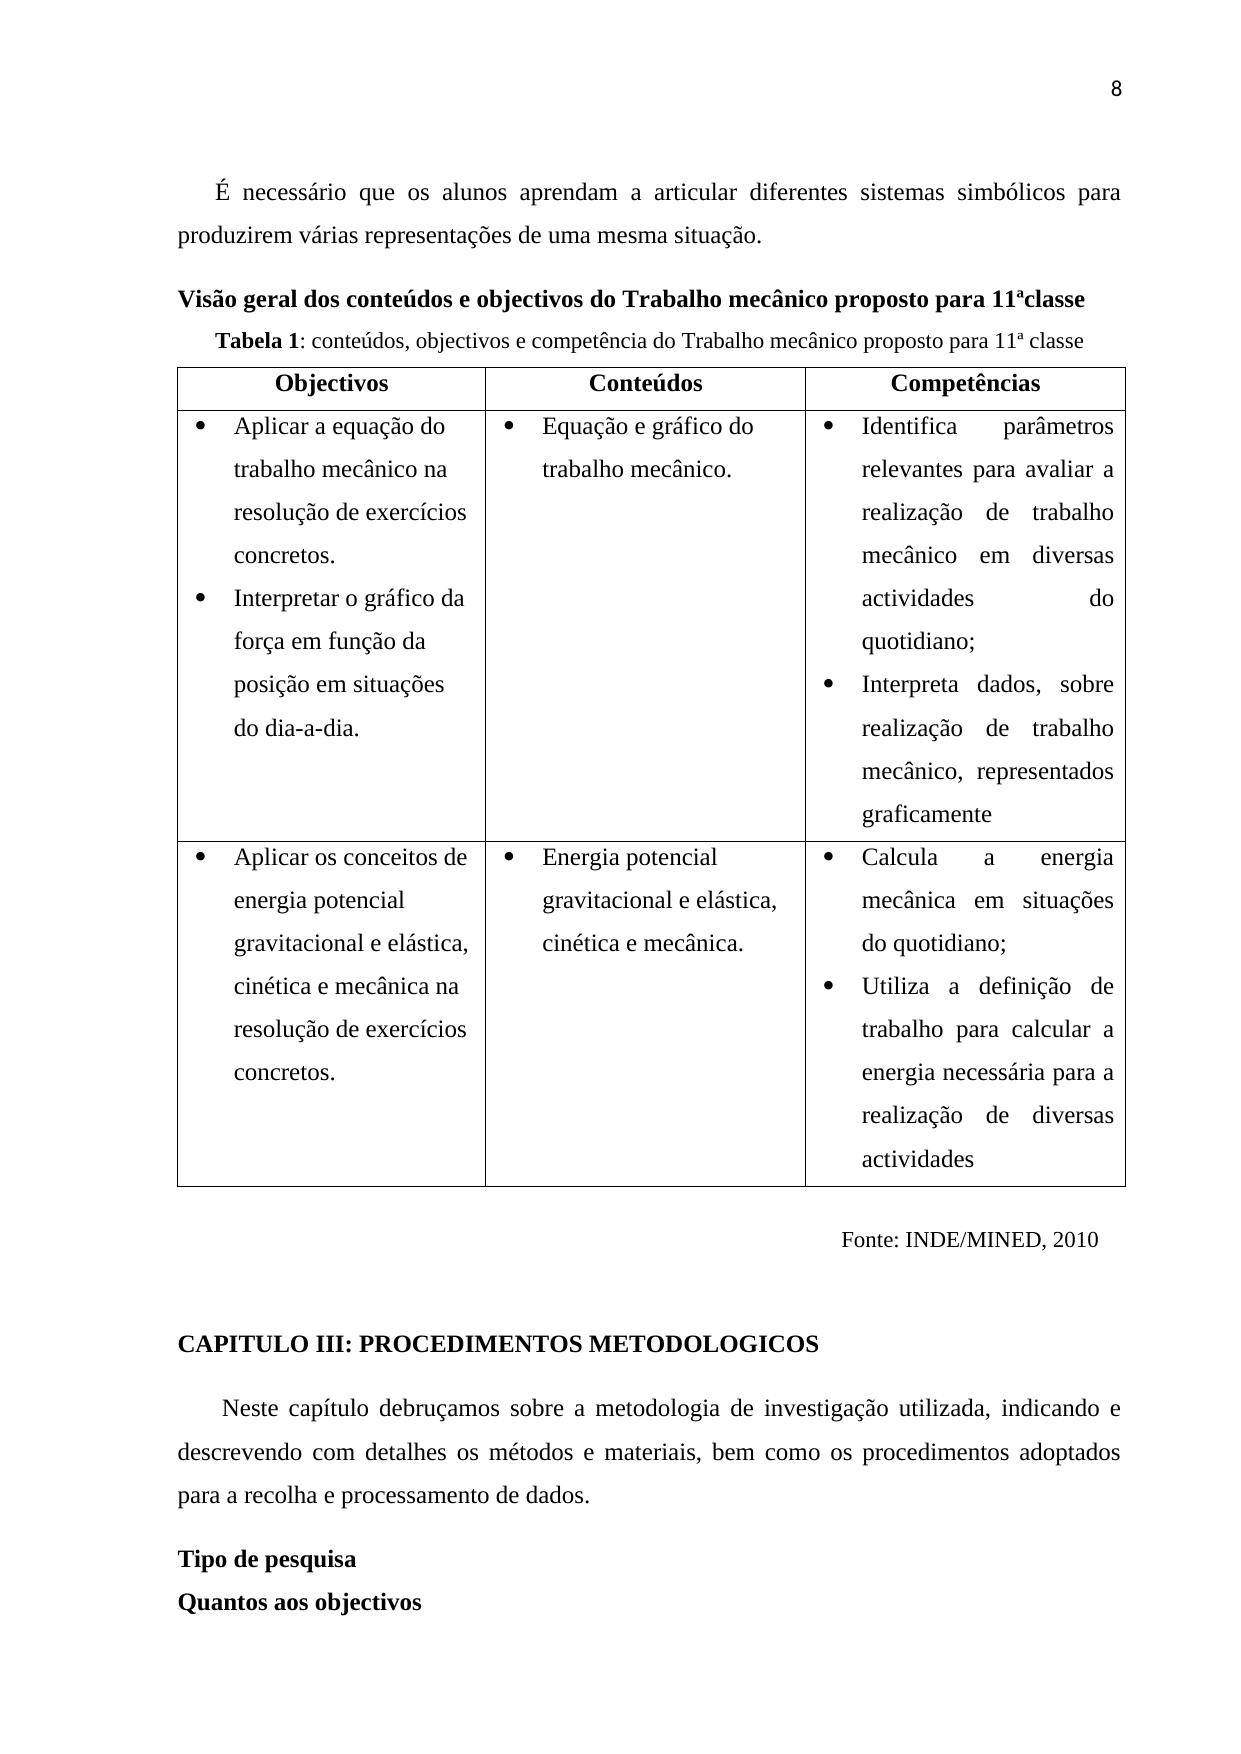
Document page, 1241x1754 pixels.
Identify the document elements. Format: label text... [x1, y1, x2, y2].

subtitle Neste capítulo debruçamos sobre a metodologia de investigação utilizada, indicando e descrevendo com detalhes os métodos e materiais, bem como os procedimentos adoptados para a recolha e processamento de dados. [177, 1393, 1122, 1508]
text Fonte: INDE/MINED, 2010 [841, 1226, 1122, 1252]
table_cell Equação e gráfico do trabalho mecânico. [486, 411, 805, 841]
table_cell Energia potencial gravitacional e elástica, cinética e mecânica. [486, 842, 805, 1186]
table_header Objectivos [178, 368, 485, 410]
table_cell Identifica parâmetros relevantes para avaliar a realização de trabalho mecânico em diversas actividades do quotidiano; Interpreta dados, sobre realização de trabalho mecânico, representados graficamente [806, 411, 1125, 841]
table_header Competências [806, 368, 1125, 410]
text Quantos aos objectivos [177, 1587, 1122, 1616]
table_cell Calcula a energia mecânica em situações do quotidiano; Utiliza a definição de trabalho para calcular a energia necessária para a realização de diversas actividades [806, 842, 1125, 1186]
text É necessário que os alunos aprendam a articular diferentes sistemas simbólicos para produzirem várias representações de uma mesma situação. [177, 177, 1122, 249]
subtitle CAPITULO III: PROCEDIMENTOS METODOLOGICOS [177, 1329, 1122, 1358]
table_cell Aplicar a equação do trabalho mecânico na resolução de exercícios concretos. Interpretar o gráfico da força em função da posição em situações do dia-a-dia. [178, 411, 485, 841]
text Tabela 1: conteúdos, objectivos e competência do Trabalho mecânico proposto para 11ª classe [215, 327, 1122, 354]
subtitle Visão geral dos conteúdos e objectivos do Trabalho mecânico proposto para 11ªclasse [177, 284, 1122, 313]
table_header Conteúdos [486, 368, 805, 410]
table_cell Aplicar os conceitos de energia potencial gravitacional e elástica, cinética e mecânica na resolução de exercícios concretos. [178, 842, 485, 1186]
subtitle Tipo de pesquisa [177, 1544, 1122, 1572]
